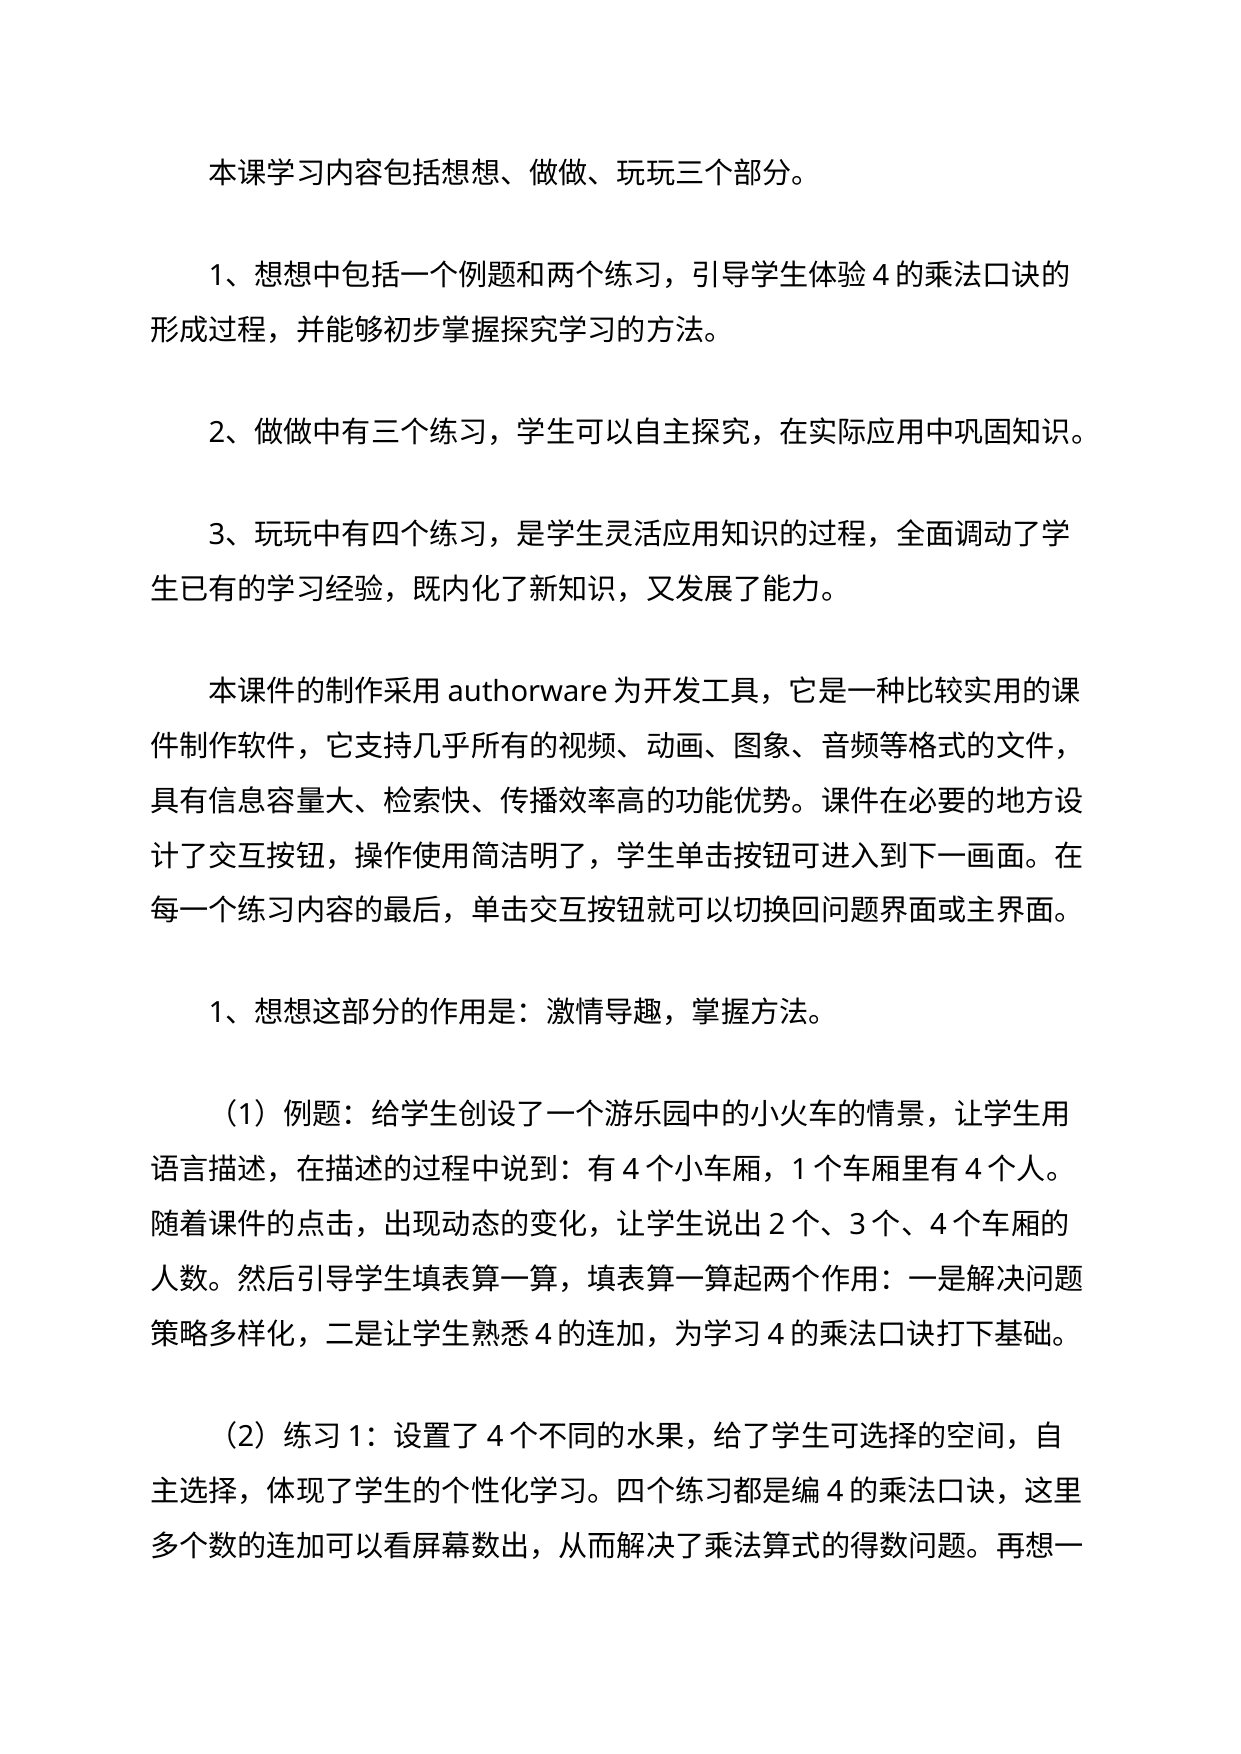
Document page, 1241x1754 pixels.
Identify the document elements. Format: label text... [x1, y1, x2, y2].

text （1）例题：给学生创设了一个游乐园中的小火车的情景，让学生用语言描述，在描述的过程中说到：有4个小车厢，1个车厢里有4个人。随着课件的点击，出现动态的变化，让学生说出2个、3个、4个车厢的人数。然后引导学生填表算一算，填表算一算起两个作用：一是解决问题策略多样化，二是让学生熟悉4的连加，为学习4的乘法口诀打下基础。 [150, 1091, 1090, 1353]
text 1、想想这部分的作用是：激情导趣，掌握方法。 [150, 989, 1090, 1031]
text 本课件的制作采用authorware为开发工具，它是一种比较实用的课件制作软件，它支持几乎所有的视频、动画、图象、音频等格式的文件，具有信息容量大、检索快、传播效率高的功能优势。课件在必要的地方设计了交互按钮，操作使用简洁明了，学生单击按钮可进入到下一画面。在每一个练习内容的最后，单击交互按钮就可以切换回问题界面或主界面。 [150, 667, 1090, 929]
text 本课学习内容包括想想、做做、玩玩三个部分。 [150, 150, 1090, 192]
text 3、玩玩中有四个练习，是学生灵活应用知识的过程，全面调动了学生已有的学习经验，既内化了新知识，又发展了能力。 [150, 511, 1090, 608]
text 1、想想中包括一个例题和两个练习，引导学生体验4的乘法口诀的形成过程，并能够初步掌握探究学习的方法。 [150, 252, 1090, 349]
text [150, 1413, 1090, 1565]
text 2、做做中有三个练习，学生可以自主探究，在实际应用中巩固知识。 [150, 408, 1090, 451]
